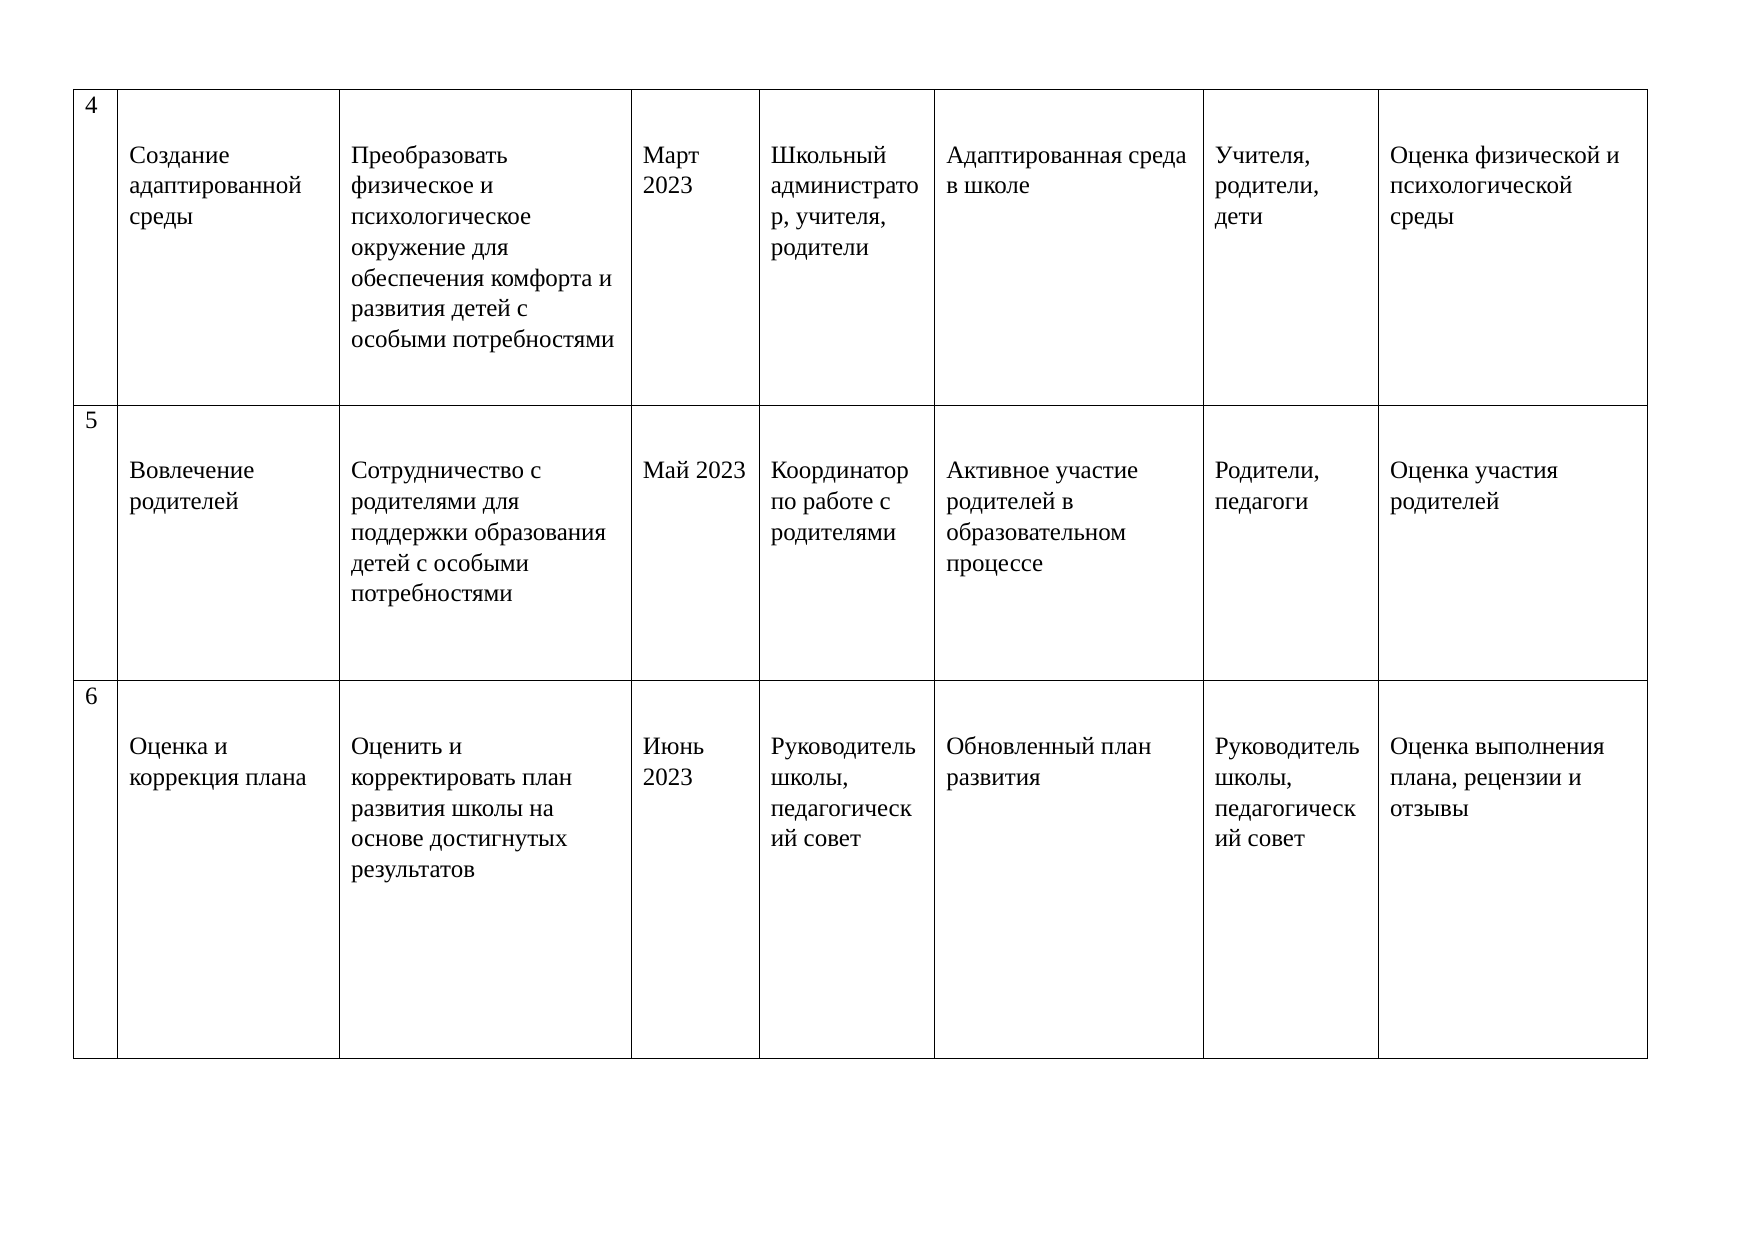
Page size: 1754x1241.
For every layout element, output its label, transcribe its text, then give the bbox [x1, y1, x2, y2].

table_cell Преобразовать физическое и психологическое окружение для обеспечения комфорта и развития детей с особыми потребностями [340, 90, 631, 404]
table_cell 5 [74, 406, 117, 680]
table_cell Сотрудничество с родителями для поддержки образования детей с особыми потребностями [340, 406, 631, 680]
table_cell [760, 681, 934, 1058]
table_cell 4 [74, 90, 117, 404]
table_cell Оценка физической и психологической среды [1379, 90, 1647, 404]
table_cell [340, 681, 631, 1058]
table_cell Май 2023 [632, 406, 759, 680]
table_cell Июнь 2023 [632, 681, 759, 1058]
table_cell Школьный администратор, учителя, родители [760, 90, 934, 404]
table_cell Оценка участия родителей [1379, 406, 1647, 680]
table_cell Адаптированная среда в школе [935, 90, 1203, 404]
table_cell Активное участие родителей в образовательном процессе [935, 406, 1203, 680]
table_cell Учителя, родители, дети [1204, 90, 1378, 404]
table_cell Создание адаптированной среды [118, 90, 339, 404]
table_cell Координатор по работе с родителями [760, 406, 934, 680]
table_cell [935, 681, 1203, 1058]
table_cell Март 2023 [632, 90, 759, 404]
table_cell Вовлечение родителей [118, 406, 339, 680]
table_cell 6 [74, 681, 117, 1058]
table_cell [1379, 681, 1647, 1058]
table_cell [1204, 681, 1378, 1058]
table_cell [118, 681, 339, 1058]
table_cell Родители, педагоги [1204, 406, 1378, 680]
